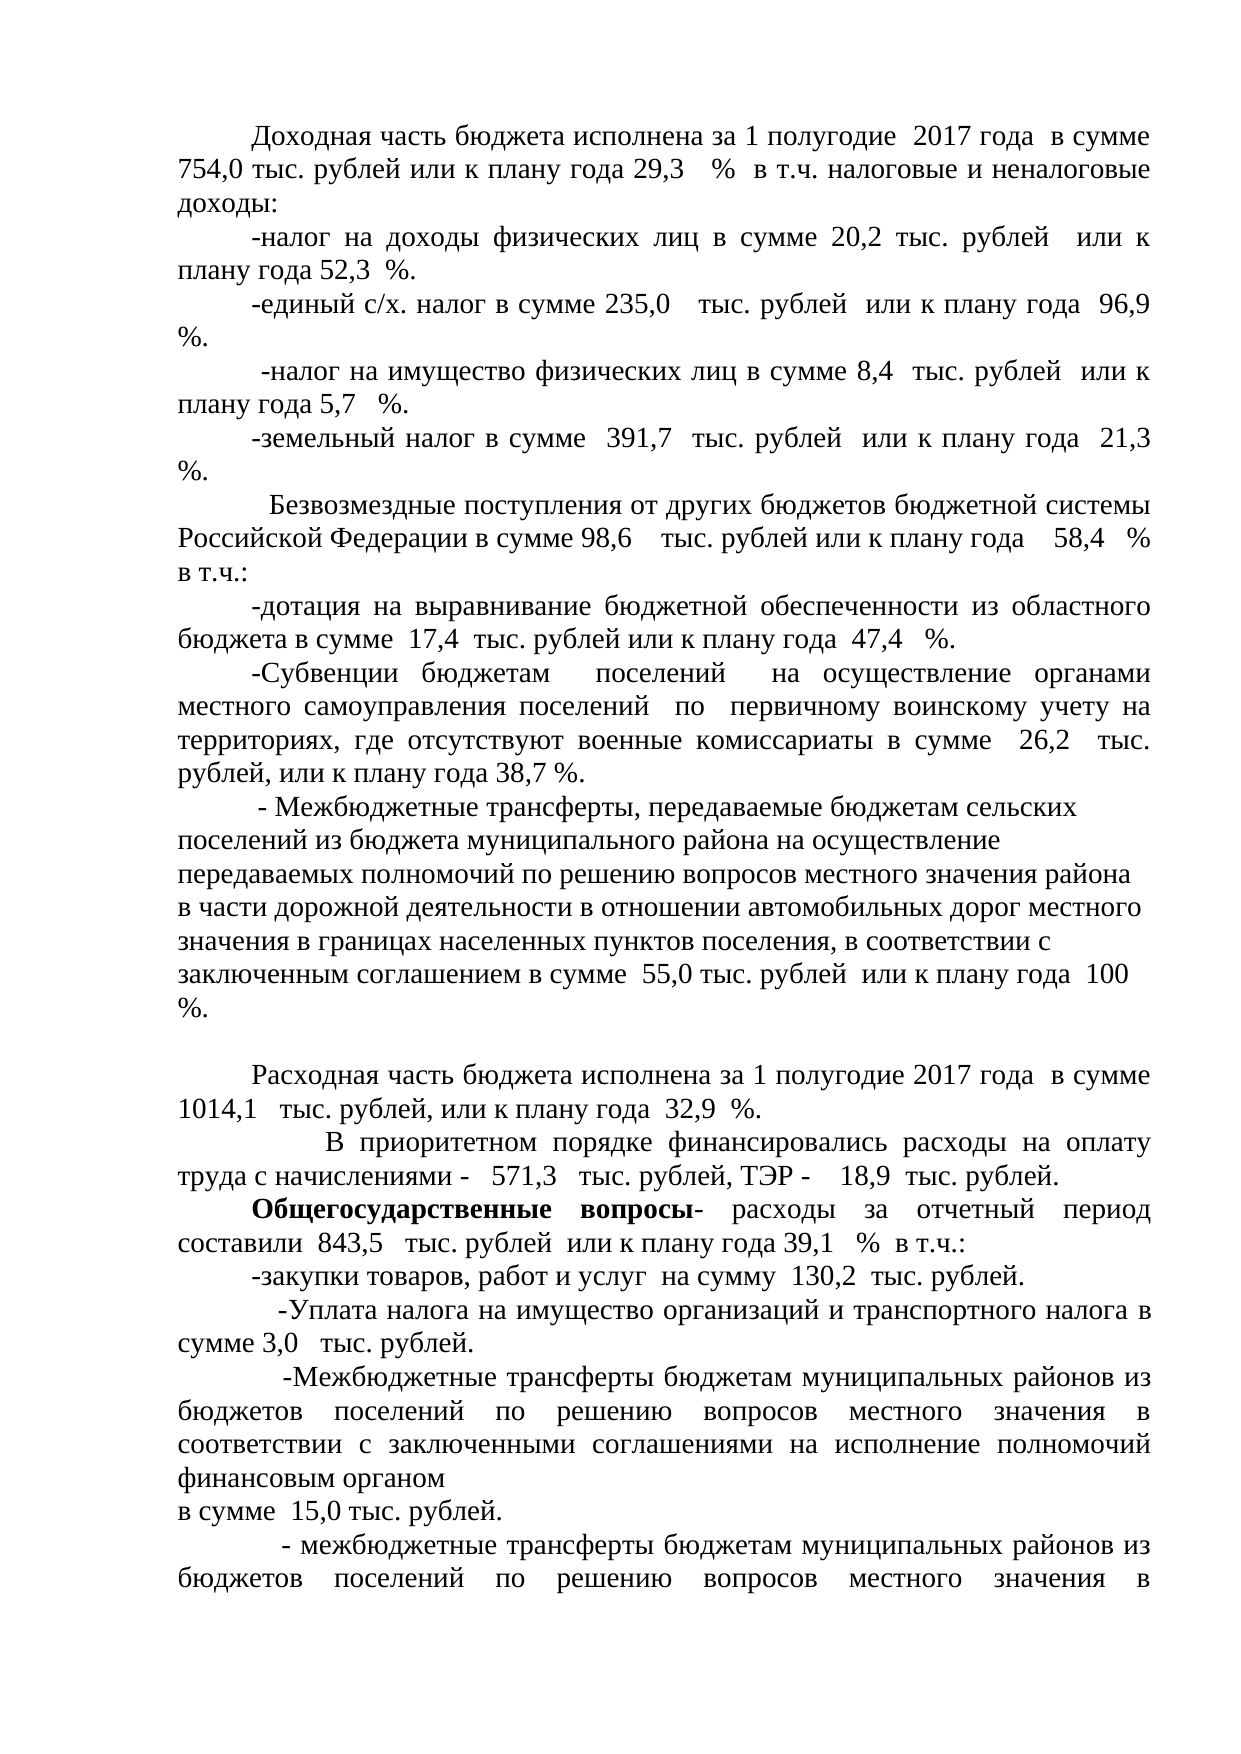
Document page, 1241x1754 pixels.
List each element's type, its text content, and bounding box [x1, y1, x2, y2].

text -Межбюджетные трансферты бюджетам муниципальных районов из бюджетов поселений по решению вопросов местного значения в соответствии с заключенными соглашениями на исполнение полномочий финансовым органом [177, 1359, 1152, 1493]
text Общегосударственные вопросы- расходы за отчетный период составили 843,5 тыс. рублей или к плану года 39,1 % в т.ч.: [177, 1191, 1152, 1258]
text -налог на доходы физических лиц в сумме 20,2 тыс. рублей или к плану года 52,3 %. [177, 219, 1152, 286]
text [177, 1527, 1152, 1594]
text Расходная часть бюджета исполнена за 1 полугодие 2017 года в сумме 1014,1 тыс. рублей, или к плану года 32,9 %. [177, 1057, 1152, 1124]
text в сумме 15,0 тыс. рублей. [177, 1493, 1152, 1527]
text -дотация на выравнивание бюджетной обеспеченности из областного бюджета в сумме 17,4 тыс. рублей или к плану года 47,4 %. [177, 588, 1152, 655]
text Безвозмездные поступления от других бюджетов бюджетной системы Российской Федерации в сумме 98,6 тыс. рублей или к плану года 58,4 % в т.ч.: [177, 487, 1152, 588]
text -Уплата налога на имущество организаций и транспортного налога в сумме 3,0 тыс. рублей. [177, 1292, 1152, 1359]
text В приоритетном порядке финансировались расходы на оплату труда с начислениями - 571,3 тыс. рублей, ТЭР - 18,9 тыс. рублей. [177, 1124, 1152, 1191]
text -налог на имущество физических лиц в сумме 8,4 тыс. рублей или к плану года 5,7 %. [177, 353, 1152, 420]
text -закупки товаров, работ и услуг на сумму 130,2 тыс. рублей. [177, 1258, 1152, 1292]
text Доходная часть бюджета исполнена за 1 полугодие 2017 года в сумме 754,0 тыс. рублей или к плану года 29,3 % в т.ч. налоговые и неналоговые доходы: [177, 118, 1152, 219]
text -единый с/х. налог в сумме 235,0 тыс. рублей или к плану года 96,9 %. [177, 286, 1152, 353]
text -земельный налог в сумме 391,7 тыс. рублей или к плану года 21,3 %. [177, 420, 1152, 487]
text -Субвенции бюджетам поселений на осуществление органами местного самоуправления поселений по первичному воинскому учету на территориях, где отсутствуют военные комиссариаты в сумме 26,2 тыс. рублей, или к плану года 38,7 %. [177, 655, 1152, 789]
text - Межбюджетные трансферты, передаваемые бюджетам сельских поселений из бюджета муниципального района на осуществление передаваемых полномочий по решению вопросов местного значения района в части дорожной деятельности в отношении автомобильных дорог местного значения в границах населенных пунктов поселения, в соответствии с заключенным соглашением в сумме 55,0 тыс. рублей или к плану года 100 %. [177, 789, 1152, 1024]
